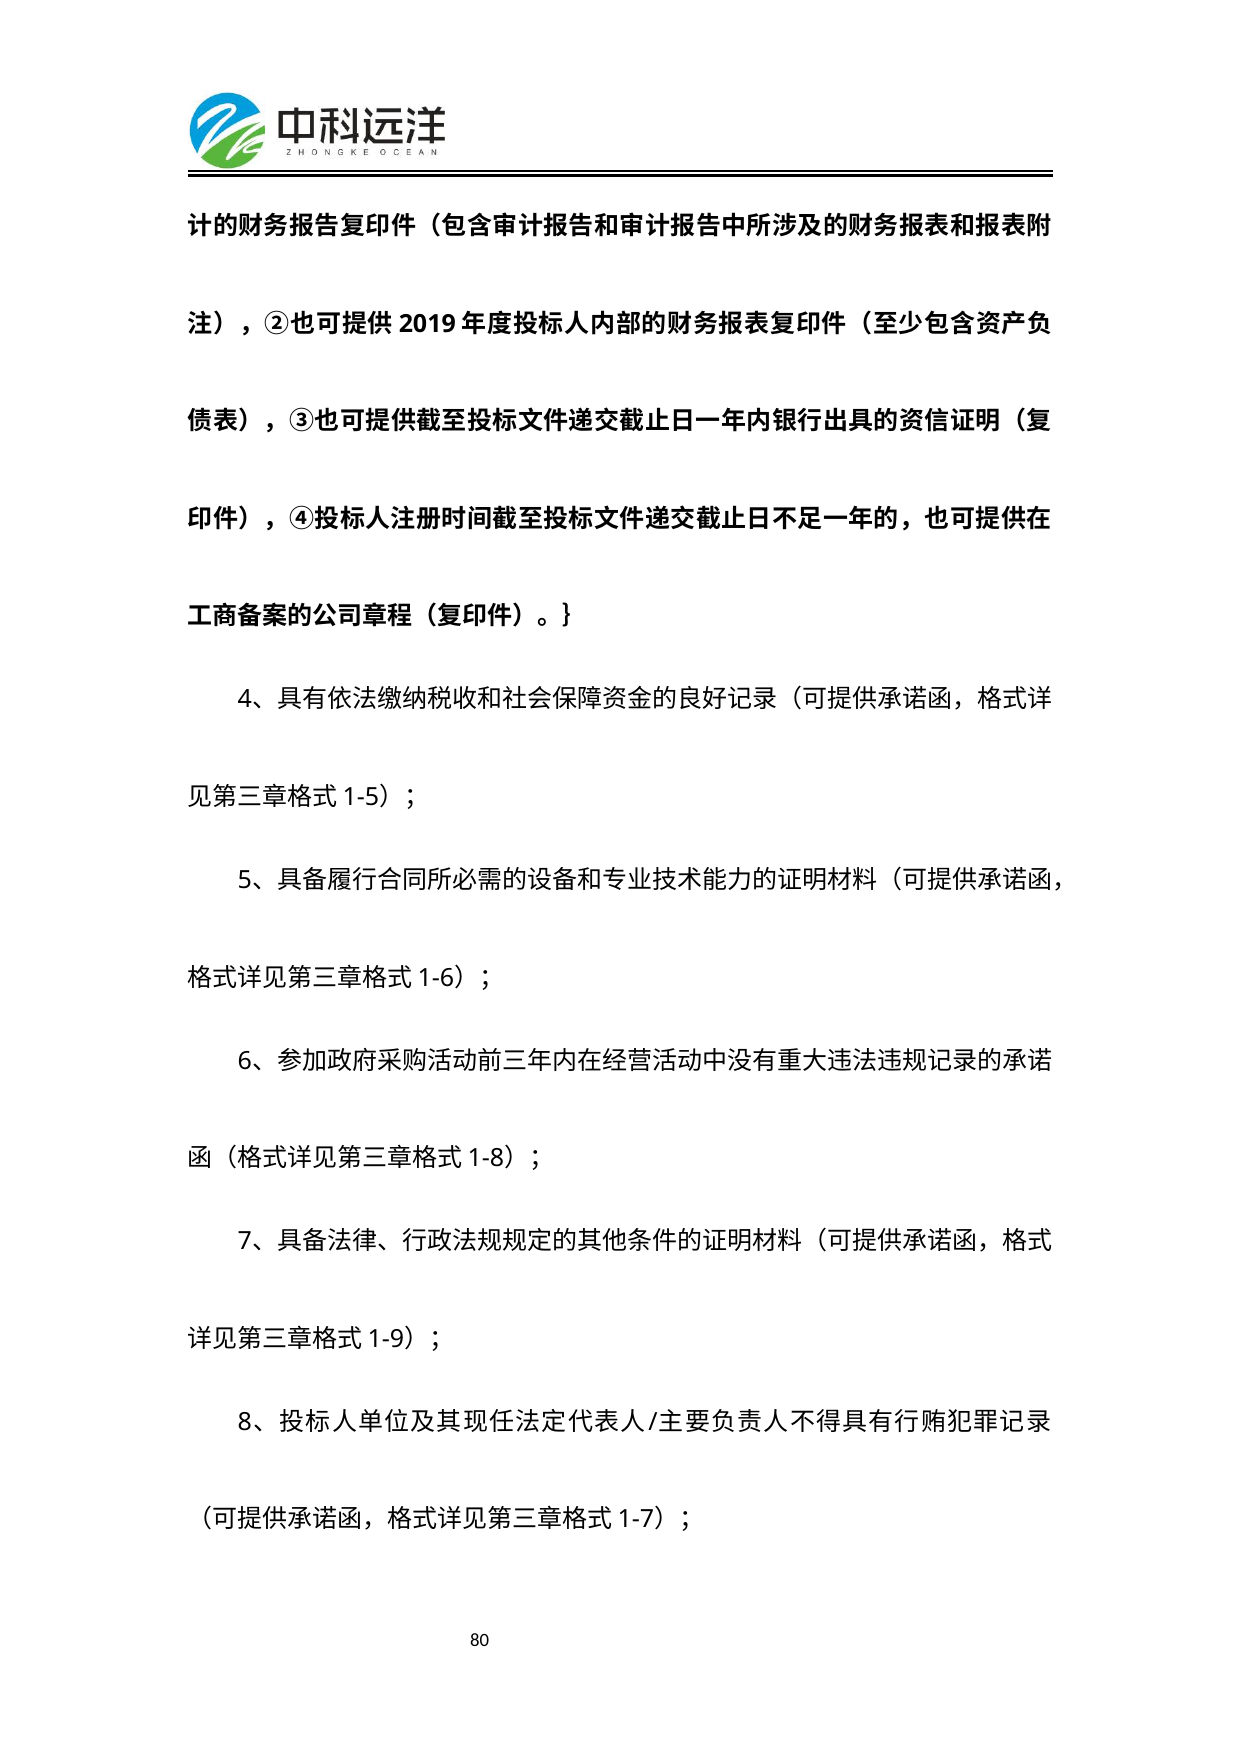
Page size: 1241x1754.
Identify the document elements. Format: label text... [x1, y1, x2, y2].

text 5、具备履行合同所必需的设备和专业技术能力的证明材料（可提供承诺函，格式详见第三章格式1-6）； [187, 845, 1053, 1008]
text 8、投标人单位及其现任法定代表人/主要负责人不得具有行贿犯罪记录（可提供承诺函，格式详见第三章格式1-7）； [187, 1387, 1053, 1549]
text 4、具有依法缴纳税收和社会保障资金的良好记录（可提供承诺函，格式详见第三章格式1-5）； [187, 664, 1053, 827]
text 7、具备法律、行政法规规定的其他条件的证明材料（可提供承诺函，格式详见第三章格式1-9）； [187, 1206, 1053, 1369]
text 6、参加政府采购活动前三年内在经营活动中没有重大违法违规记录的承诺函（格式详见第三章格式1-8）； [187, 1026, 1053, 1188]
picture [187, 88, 445, 169]
